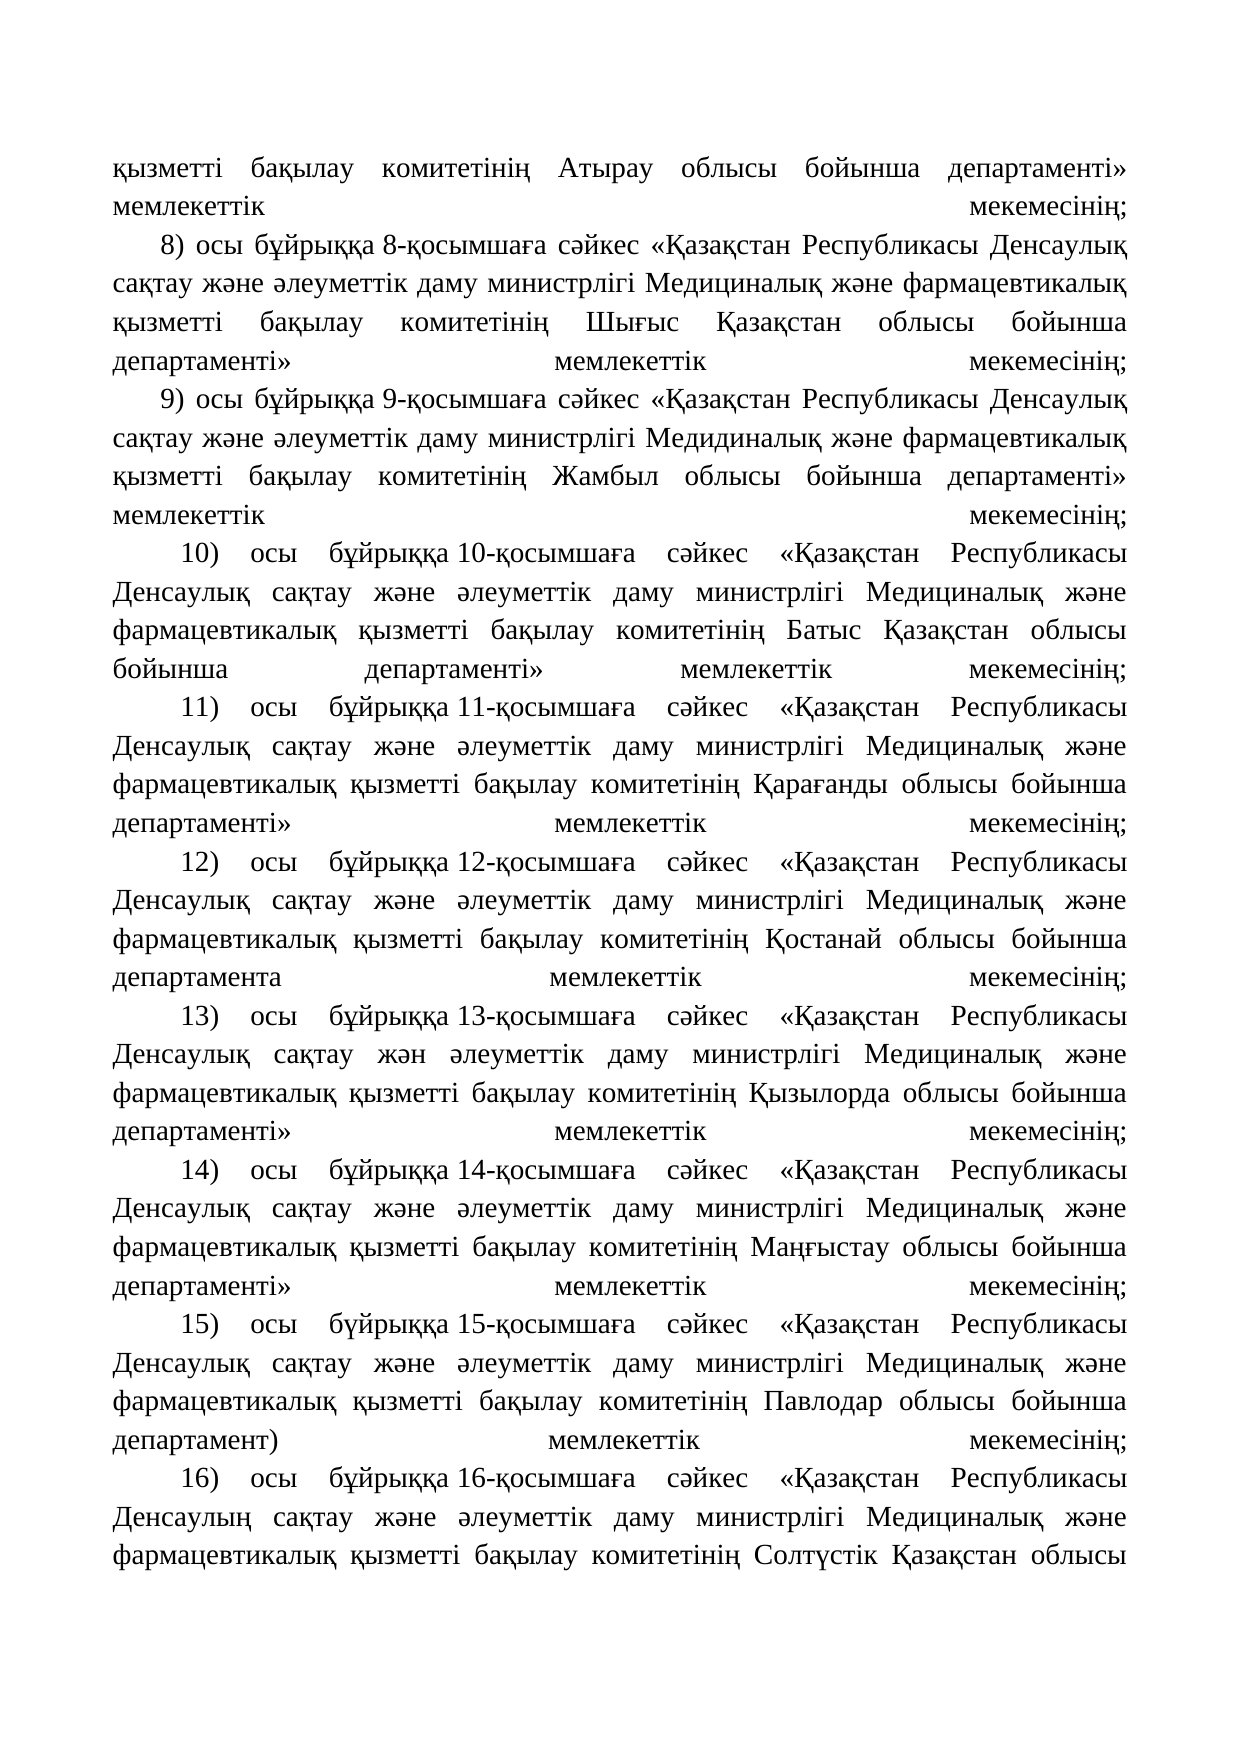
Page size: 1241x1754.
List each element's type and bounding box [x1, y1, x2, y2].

text [112, 150, 1128, 1571]
